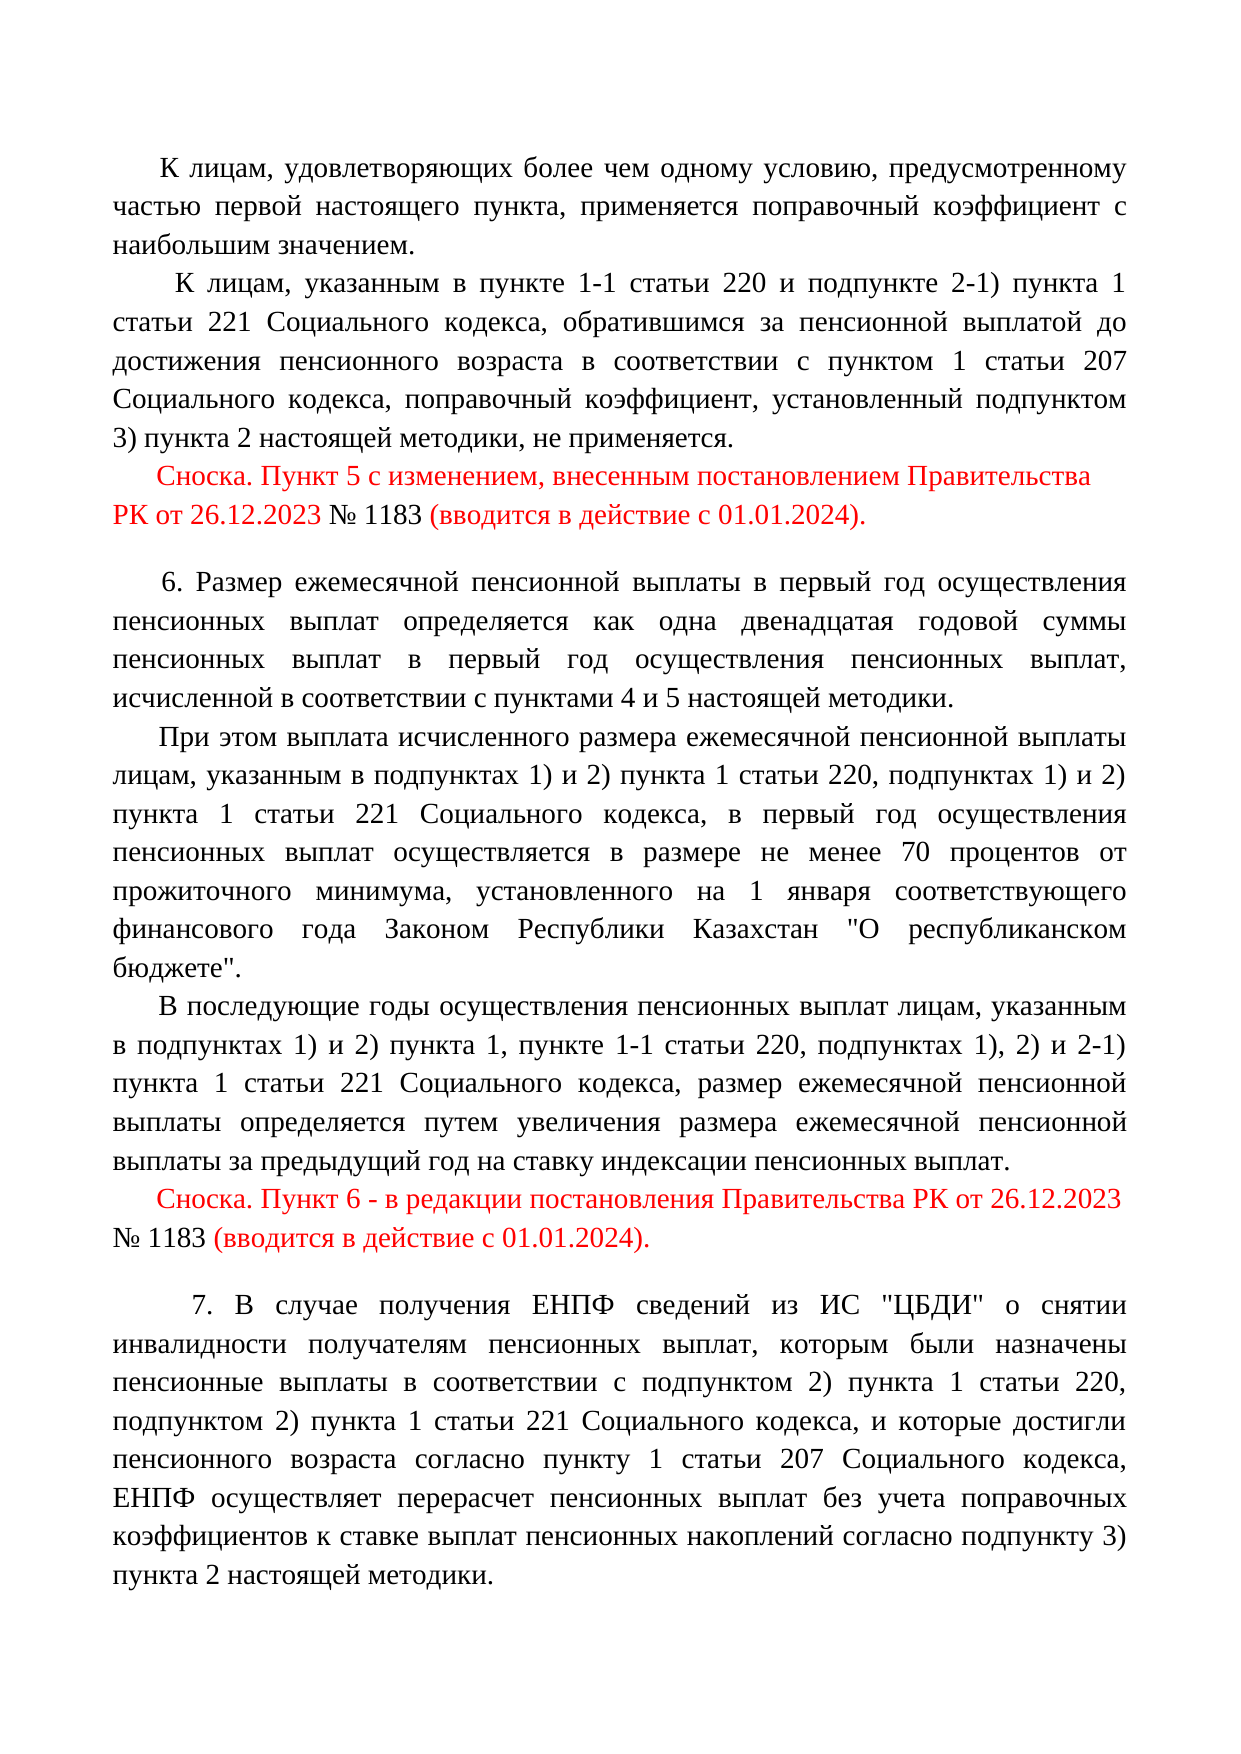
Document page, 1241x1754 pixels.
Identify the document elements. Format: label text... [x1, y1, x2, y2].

text Сноска. Пункт 5 с изменением, внесенным постановлением Правительства РК от 26.12.2023 № 1183 (вводится в действие с 01.01.2024). [112, 458, 1128, 561]
text При этом выплата исчисленного размера ежемесячной пенсионной выплаты лицам, указанным в подпунктах 1) и 2) пункта 1 статьи 220, подпунктах 1) и 2) пункта 1 статьи 221 Социального кодекса, в первый год осуществления пенсионных выплат осуществляется в размере не менее 70 процентов от прожиточного минимума, установленного на 1 января соответствующего финансового года Законом Республики Казахстан "О республиканском бюджете". [112, 719, 1128, 983]
text 6. Размер ежемесячной пенсионной выплаты в первый год осуществления пенсионных выплат определяется как одна двенадцатая годовой суммы пенсионных выплат в первый год осуществления пенсионных выплат, исчисленной в соответствии с пунктами 4 и 5 настоящей методики. [112, 564, 1128, 714]
text В последующие годы осуществления пенсионных выплат лицам, указанным в подпунктах 1) и 2) пункта 1, пункте 1-1 статьи 220, подпунктах 1), 2) и 2-1) пункта 1 статьи 221 Социального кодекса, размер ежемесячной пенсионной выплаты определяется путем увеличения размера ежемесячной пенсионной выплаты за предыдущий год на ставку индексации пенсионных выплат. [112, 988, 1128, 1176]
text К лицам, указанным в пункте 1-1 статьи 220 и подпункте 2-1) пункта 1 статьи 221 Социального кодекса, обратившимся за пенсионной выплатой до достижения пенсионного возраста в соответствии с пунктом 1 статьи 207 Социального кодекса, поправочный коэффициент, установленный подпунктом 3) пункта 2 настоящей методики, не применяется. [112, 266, 1128, 453]
text Сноска. Пункт 6 - в редакции постановления Правительства РК от 26.12.2023 № 1183 (вводится в действие с 01.01.2024). [112, 1181, 1128, 1283]
text К лицам, удовлетворяющих более чем одному условию, предусмотренному частью первой настоящего пункта, применяется поправочный коэффициент с наибольшим значением. [112, 150, 1128, 261]
text 7. В случае получения ЕНПФ сведений из ИС "ЦБДИ" о снятии инвалидности получателям пенсионных выплат, которым были назначены пенсионные выплаты в соответствии с подпунктом 2) пункта 1 статьи 220, подпунктом 2) пункта 1 статьи 221 Социального кодекса, и которые достигли пенсионного возраста согласно пункту 1 статьи 207 Социального кодекса, ЕНПФ осуществляет перерасчет пенсионных выплат без учета поправочных коэффициентов к ставке выплат пенсионных накоплений согласно подпункту 3) пункта 2 настоящей методики. [112, 1287, 1128, 1591]
